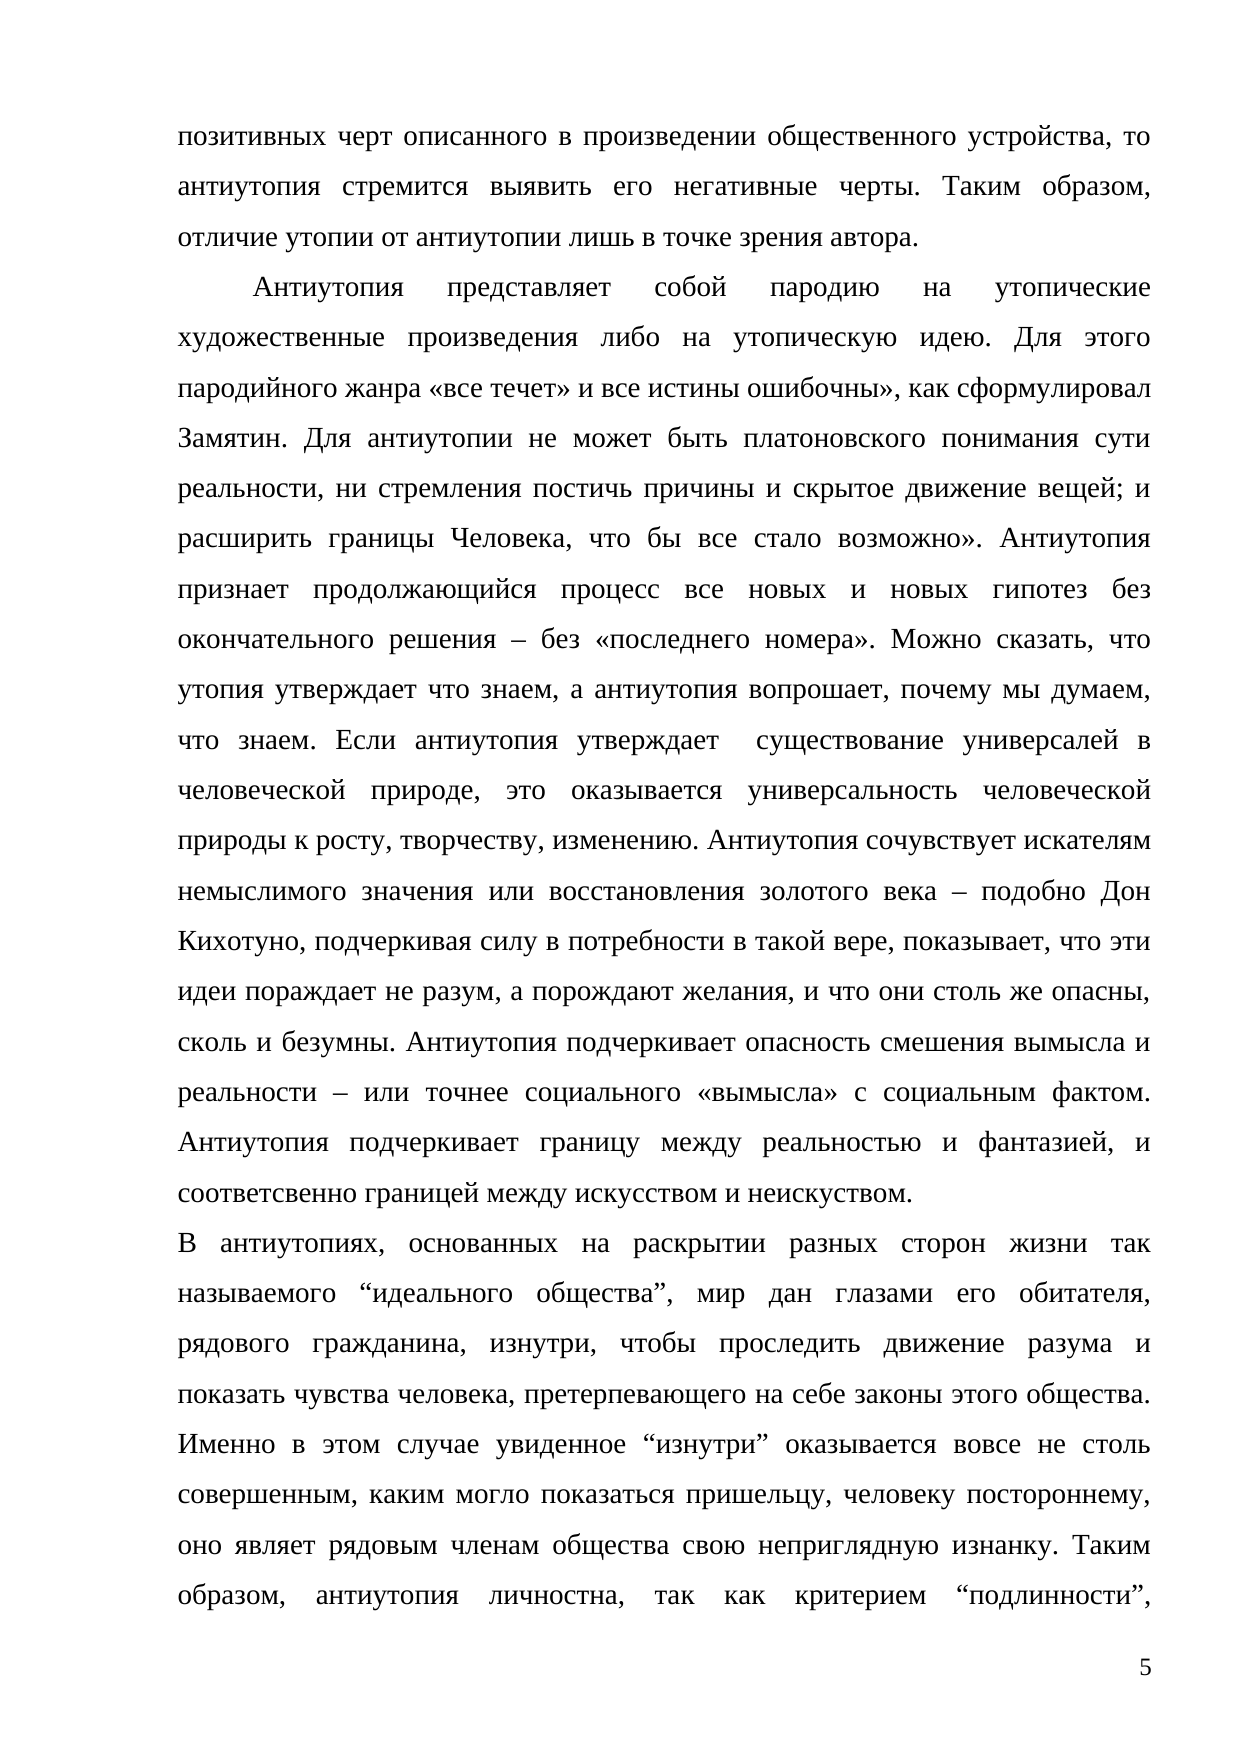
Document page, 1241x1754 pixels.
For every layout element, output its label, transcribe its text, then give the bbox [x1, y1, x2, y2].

text Антиутопия представляет собой пародию на утопические художественные произведения либо на утопическую идею. Для этого пародийного жанра «все течет» и все истины ошибочны», как сформулировал Замятин. Для антиутопии не может быть платоновского понимания сути реальности, ни стремления постичь причины и скрытое движение вещей; и расширить границы Человека, что бы все стало возможно». Антиутопия признает продолжающийся процесс все новых и новых гипотез без окончательного решения – без «последнего номера». Можно сказать, что утопия утверждает что знаем, а антиутопия вопрошает, почему мы думаем, что знаем. Если антиутопия утверждает существование универсалей в человеческой природе, это оказывается универсальность человеческой природы к росту, творчеству, изменению. Антиутопия сочувствует искателям немыслимого значения или восстановления золотого века – подобно Дон Кихотуно, подчеркивая силу в потребности в такой вере, показывает, что эти идеи пораждает не разум, а порождают желания, и что они столь же опасны, сколь и безумны. Антиутопия подчеркивает опасность смешения вымысла и реальности – или точнее социального «вымысла» с социальным фактом. Антиутопия подчеркивает границу между реальностью и фантазией, и соответсвенно границей между искусством и неискуством. [177, 269, 1152, 1208]
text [177, 118, 1152, 252]
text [177, 1225, 1152, 1611]
